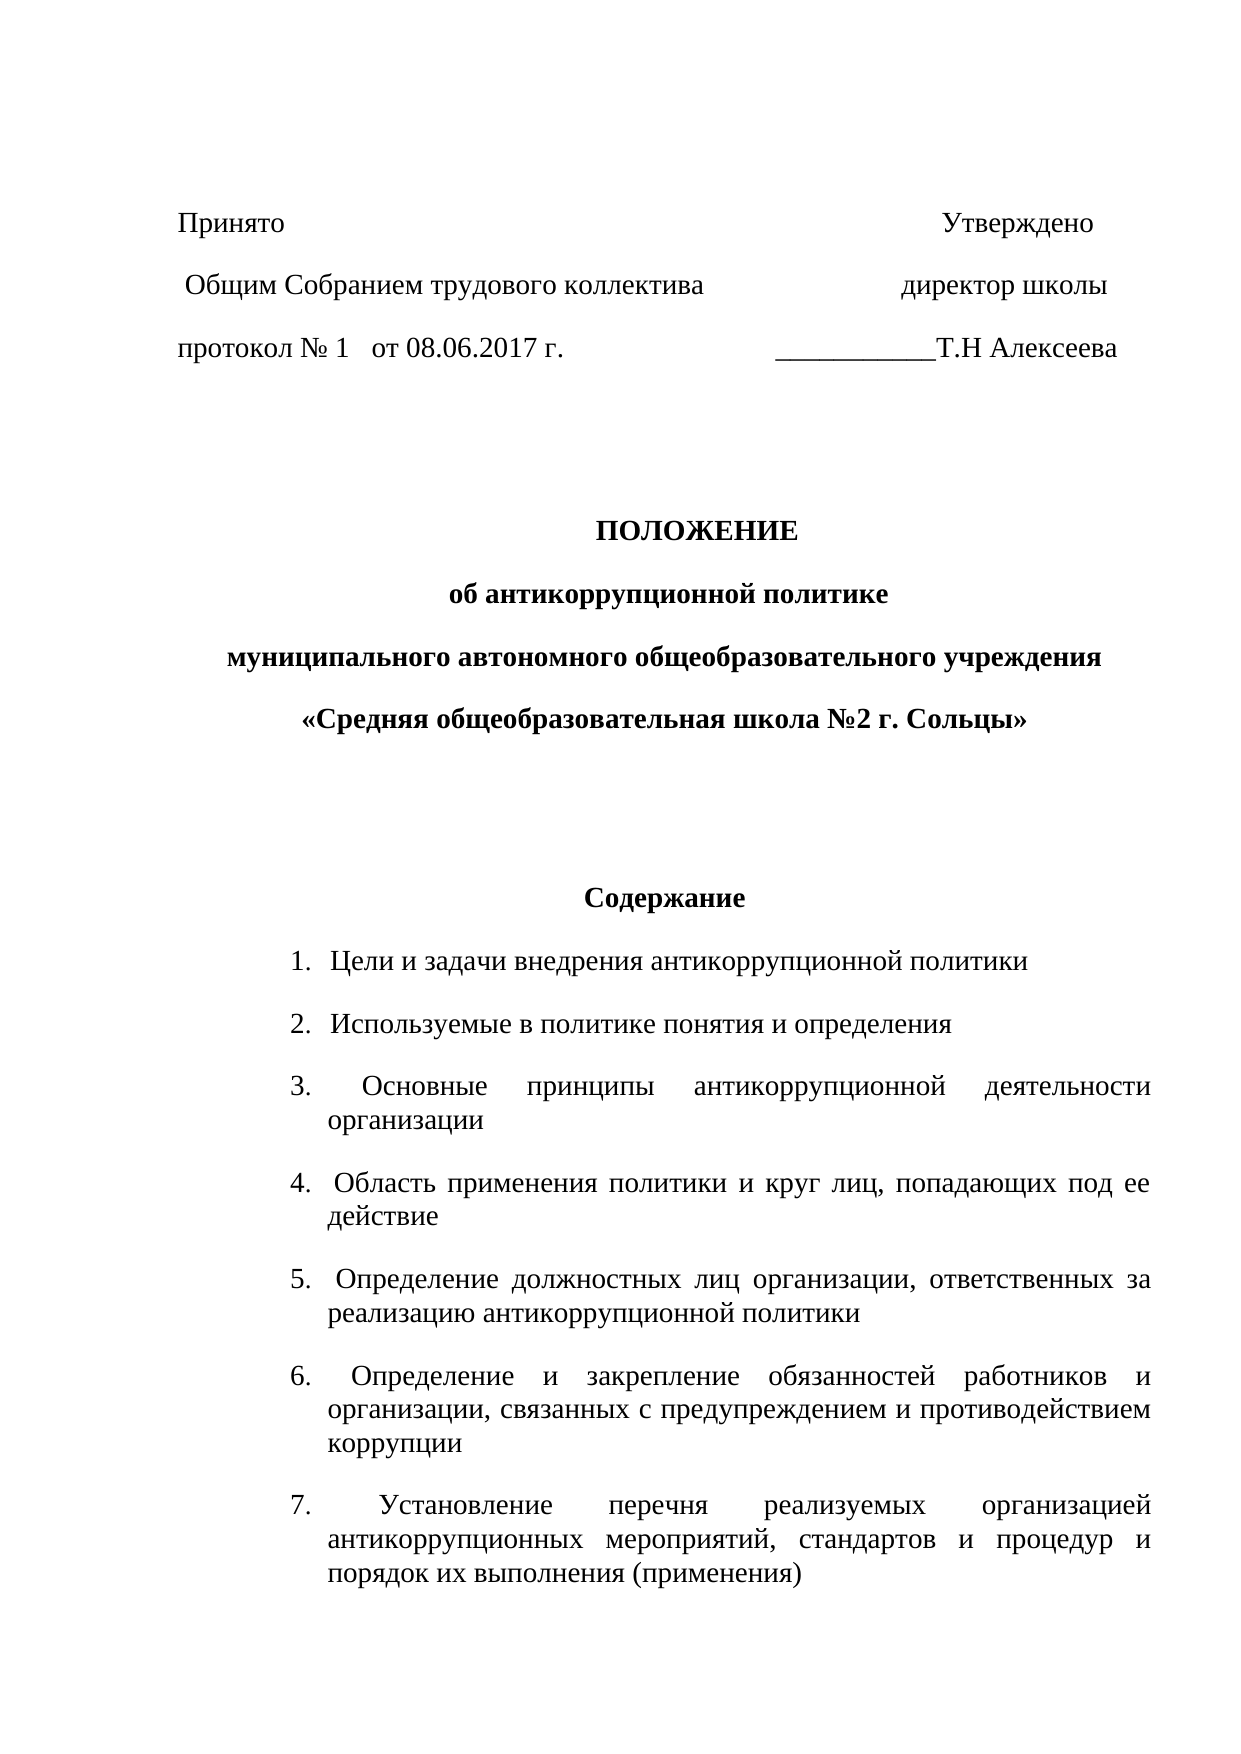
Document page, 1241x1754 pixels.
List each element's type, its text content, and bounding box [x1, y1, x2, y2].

text  Используемые в политике понятия и определения [290, 1006, 1152, 1039]
text об антикоррупционной политике [177, 576, 1152, 610]
text  Основные принципы антикоррупционной деятельности организации [290, 1068, 1152, 1136]
text  Определение и закрепление обязанностей работников и организации, связанных с предупреждением и противодействием коррупции [290, 1358, 1152, 1458]
text Содержание [177, 880, 1152, 914]
text ПОЛОЖЕНИЕ [177, 513, 1152, 547]
text  Определение должностных лиц организации, ответственных за реализацию антикоррупционной политики [290, 1261, 1152, 1328]
text «Средняя общеобразовательная школа №2 г. Сольцы» [177, 702, 1152, 735]
text Общим Собранием трудового коллектива директор школы [177, 267, 1152, 301]
text протокол № 1 от 08.06.2017 г. ___________Т.Н Алексеева [177, 330, 1152, 364]
text  Установление перечня реализуемых организацией антикоррупционных мероприятий, стандартов и процедур и порядок их выполнения (применения) [290, 1487, 1152, 1588]
text  Цели и задачи внедрения антикоррупционной политики [290, 943, 1152, 977]
text  Область применения политики и круг лиц, попадающих под ее действие [290, 1165, 1152, 1232]
text Принято Утверждено [177, 205, 1152, 238]
text муниципального автономного общеобразовательного учреждения [177, 639, 1152, 672]
